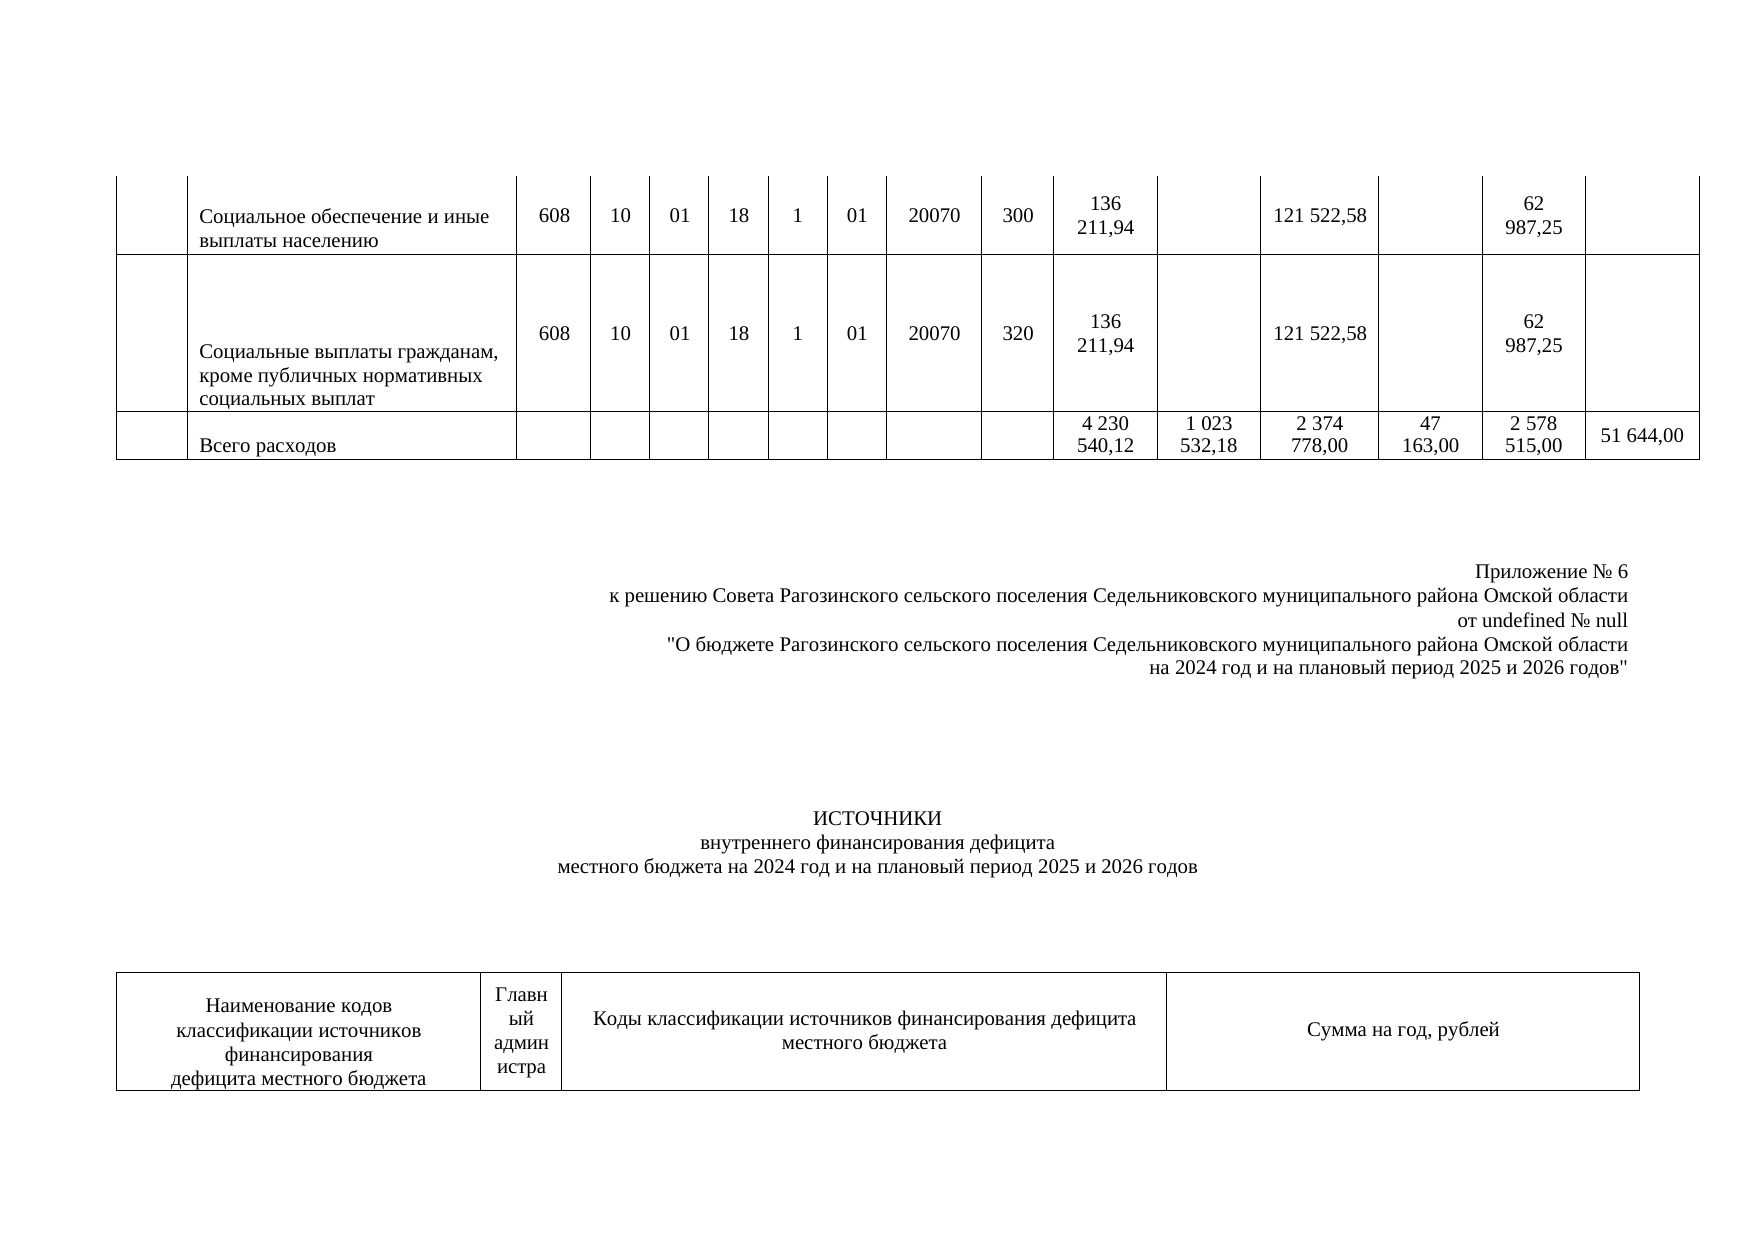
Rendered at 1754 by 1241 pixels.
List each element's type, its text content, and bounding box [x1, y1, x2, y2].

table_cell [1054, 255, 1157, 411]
text ИСТОЧНИКИ [141, 806, 1613, 830]
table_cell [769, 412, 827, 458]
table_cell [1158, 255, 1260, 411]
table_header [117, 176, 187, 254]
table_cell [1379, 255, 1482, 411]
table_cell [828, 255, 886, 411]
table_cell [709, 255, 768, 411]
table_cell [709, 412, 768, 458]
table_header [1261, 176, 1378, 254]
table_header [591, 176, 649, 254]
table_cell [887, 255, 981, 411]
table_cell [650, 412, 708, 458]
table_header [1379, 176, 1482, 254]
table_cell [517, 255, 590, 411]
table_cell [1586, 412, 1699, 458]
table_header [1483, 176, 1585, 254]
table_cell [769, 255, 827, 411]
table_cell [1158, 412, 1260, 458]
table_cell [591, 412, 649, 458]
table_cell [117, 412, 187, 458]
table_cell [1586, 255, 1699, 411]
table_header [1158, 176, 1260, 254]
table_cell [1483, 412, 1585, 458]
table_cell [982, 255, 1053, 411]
text местного бюджета на 2024 год и на плановый период 2025 и 2026 годов [141, 854, 1613, 878]
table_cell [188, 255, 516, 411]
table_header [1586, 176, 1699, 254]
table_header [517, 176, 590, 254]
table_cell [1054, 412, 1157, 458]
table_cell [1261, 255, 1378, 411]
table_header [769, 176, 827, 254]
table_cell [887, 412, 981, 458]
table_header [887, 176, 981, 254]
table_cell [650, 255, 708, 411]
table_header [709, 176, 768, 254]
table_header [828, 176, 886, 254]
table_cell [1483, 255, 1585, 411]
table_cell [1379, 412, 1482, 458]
text от undefined № null "О бюджете Рагозинского сельского поселения Седельниковского муниципального района Омской области [667, 608, 1628, 656]
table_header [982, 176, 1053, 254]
text внутреннего финансирования дефицита [141, 830, 1614, 854]
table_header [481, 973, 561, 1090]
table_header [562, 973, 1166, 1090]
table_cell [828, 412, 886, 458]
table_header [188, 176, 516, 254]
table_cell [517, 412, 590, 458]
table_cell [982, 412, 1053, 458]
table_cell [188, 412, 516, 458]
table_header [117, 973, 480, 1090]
text Приложение № 6 к решению Совета Рагозинского сельского поселения Седельниковского муниципального района Омской области [608, 559, 1628, 607]
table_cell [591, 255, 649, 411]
text на 2024 год и на плановый период 2025 и 2026 годов" [104, 656, 1628, 679]
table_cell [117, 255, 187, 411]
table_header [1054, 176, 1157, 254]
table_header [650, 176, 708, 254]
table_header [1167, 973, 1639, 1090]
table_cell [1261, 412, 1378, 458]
